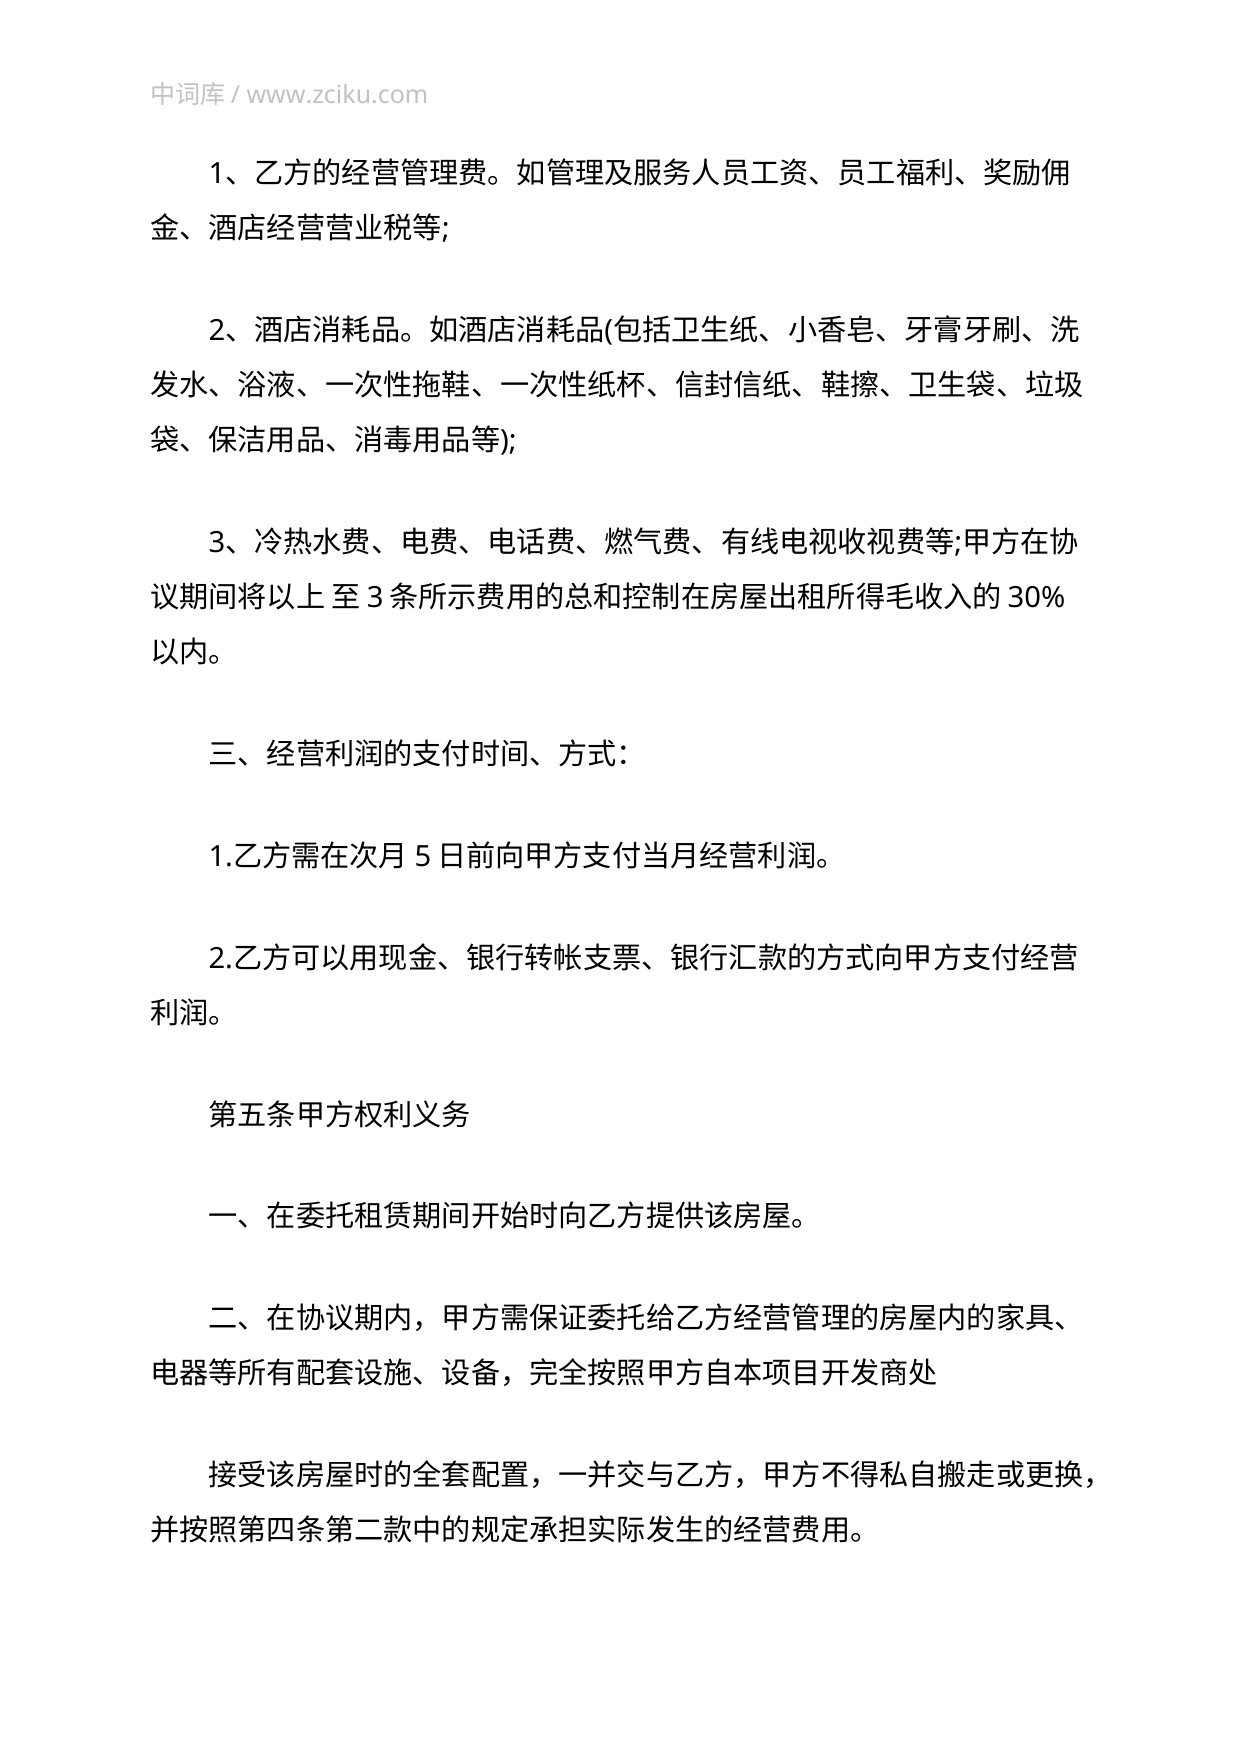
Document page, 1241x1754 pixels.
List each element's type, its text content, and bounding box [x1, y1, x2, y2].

text 二、在协议期内，甲方需保证委托给乙方经营管理的房屋内的家具、电器等所有配套设施、设备，完全按照甲方自本项目开发商处 [150, 1295, 1090, 1392]
text 1.乙方需在次月 5日前向甲方支付当月经营利润。 [150, 832, 1090, 875]
text 1、乙方的经营管理费。如管理及服务人员工资、员工福利、奖励佣金、酒店经营营业税等; [150, 150, 1090, 247]
text 2、酒店消耗品。如酒店消耗品(包括卫生纸、小香皂、牙膏牙刷、洗发水、浴液、一次性拖鞋、一次性纸杯、信封信纸、鞋擦、卫生袋、垃圾袋、保洁用品、消毒用品等); [150, 307, 1090, 459]
text 2.乙方可以用现金、银行转帐支票、银行汇款的方式向甲方支付经营利润。 [150, 934, 1090, 1032]
text 第五条甲方权利义务 [150, 1091, 1090, 1133]
text 接受该房屋时的全套配置，一并交与乙方，甲方不得私自搬走或更换，并按照第四条第二款中的规定承担实际发生的经营费用。 [150, 1451, 1090, 1548]
text 3、冷热水费、电费、电话费、燃气费、有线电视收视费等;甲方在协议期间将以上 至3条所示费用的总和控制在房屋出租所得毛收入的30%以内。 [150, 519, 1090, 671]
text 三、经营利润的支付时间、方式： [150, 731, 1090, 773]
text 一、在委托租赁期间开始时向乙方提供该房屋。 [150, 1193, 1090, 1235]
